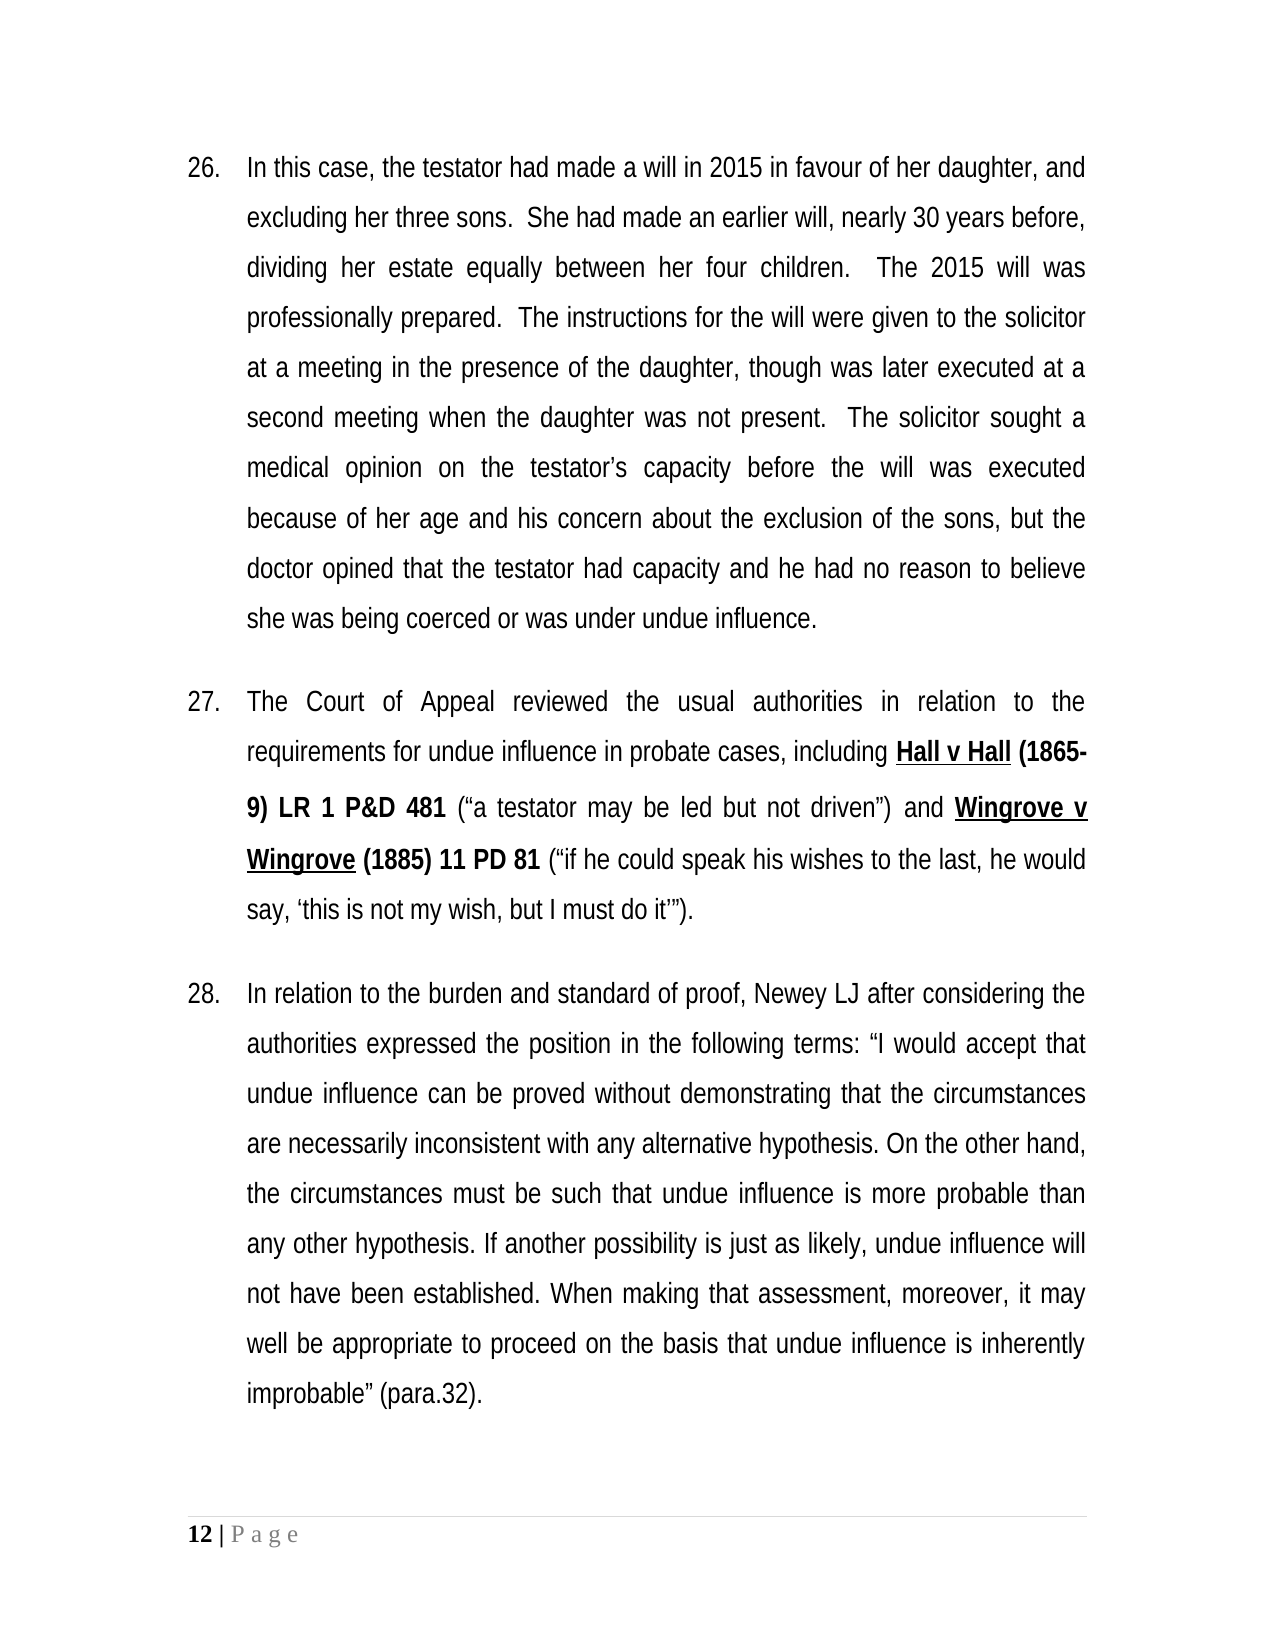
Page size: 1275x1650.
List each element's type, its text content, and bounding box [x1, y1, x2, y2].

list The Court of Appeal reviewed the usual authorities in relation to the requirements for undue influence in probate cases, including Hall v Hall (1865-9) LR 1 P&D 481 (“a testator may be led but not driven”) and Wingrove v Wingrove (1885) 11 PD 81 (“if he could speak his wishes to the last, he would say, ‘this is not my wish, but I must do it’”). [187, 684, 1087, 926]
list In this case, the testator had made a will in 2015 in favour of her daughter, and excluding her three sons. She had made an earlier will, nearly 30 years before, dividing her estate equally between her four children. The 2015 will was professionally prepared. The instructions for the will were given to the solicitor at a meeting in the presence of the daughter, though was later executed at a second meeting when the daughter was not present. The solicitor sought a medical opinion on the testator’s capacity before the will was executed because of her age and his concern about the exclusion of the sons, but the doctor opined that the testator had capacity and he had no reason to believe she was being coerced or was under undue influence. [187, 150, 1087, 634]
list In relation to the burden and standard of proof, Newey LJ after considering the authorities expressed the position in the following terms: “I would accept that undue influence can be proved without demonstrating that the circumstances are necessarily inconsistent with any alternative hypothesis. On the other hand, the circumstances must be such that undue influence is more probable than any other hypothesis. If another possibility is just as likely, undue influence will not have been established. When making that assessment, moreover, it may well be appropriate to proceed on the basis that undue influence is inherently improbable” (para.32). [187, 976, 1087, 1410]
